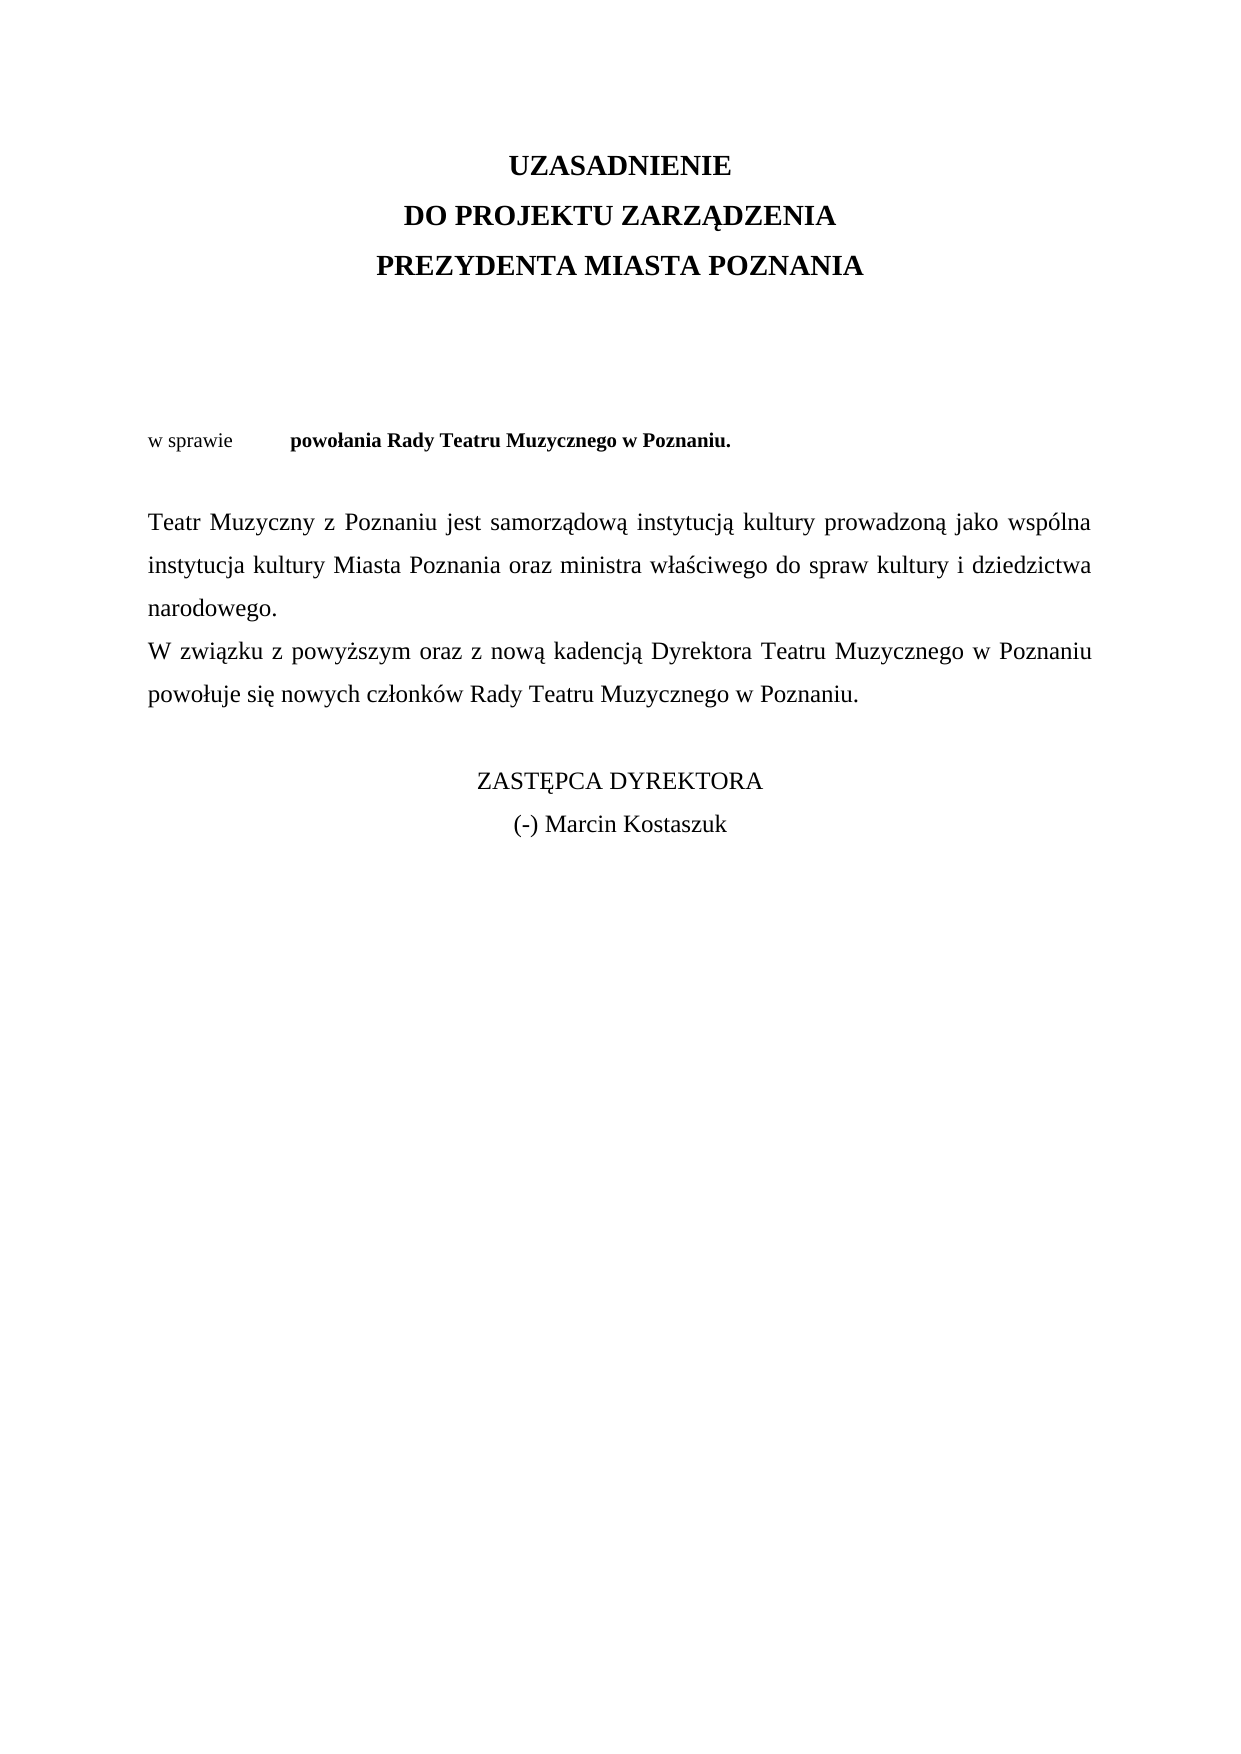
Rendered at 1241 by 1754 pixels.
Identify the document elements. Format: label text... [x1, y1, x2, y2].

text ZASTĘPCA DYREKTORA [148, 766, 1093, 794]
subtitle DO PROJEKTU ZARZĄDZENIA [148, 198, 1093, 231]
subtitle PREZYDENTA MIASTA POZNANIA [148, 248, 1093, 282]
table_header powołania Rady Teatru Muzycznego w Poznaniu. [279, 428, 1104, 464]
subtitle UZASADNIENIE [148, 148, 1093, 181]
text Teatr Muzyczny z Poznaniu jest samorządową instytucją kultury prowadzoną jako wspólna instytucja kultury Miasta Poznania oraz ministra właściwego do spraw kultury i dziedzictwa narodowego. [148, 507, 1093, 622]
text W związku z powyższym oraz z nową kadencją Dyrektora Teatru Muzycznego w Poznaniu powołuje się nowych członków Rady Teatru Muzycznego w Poznaniu. [148, 636, 1093, 708]
table_header w sprawie [136, 428, 279, 464]
text (-) Marcin Kostaszuk [148, 809, 1093, 838]
